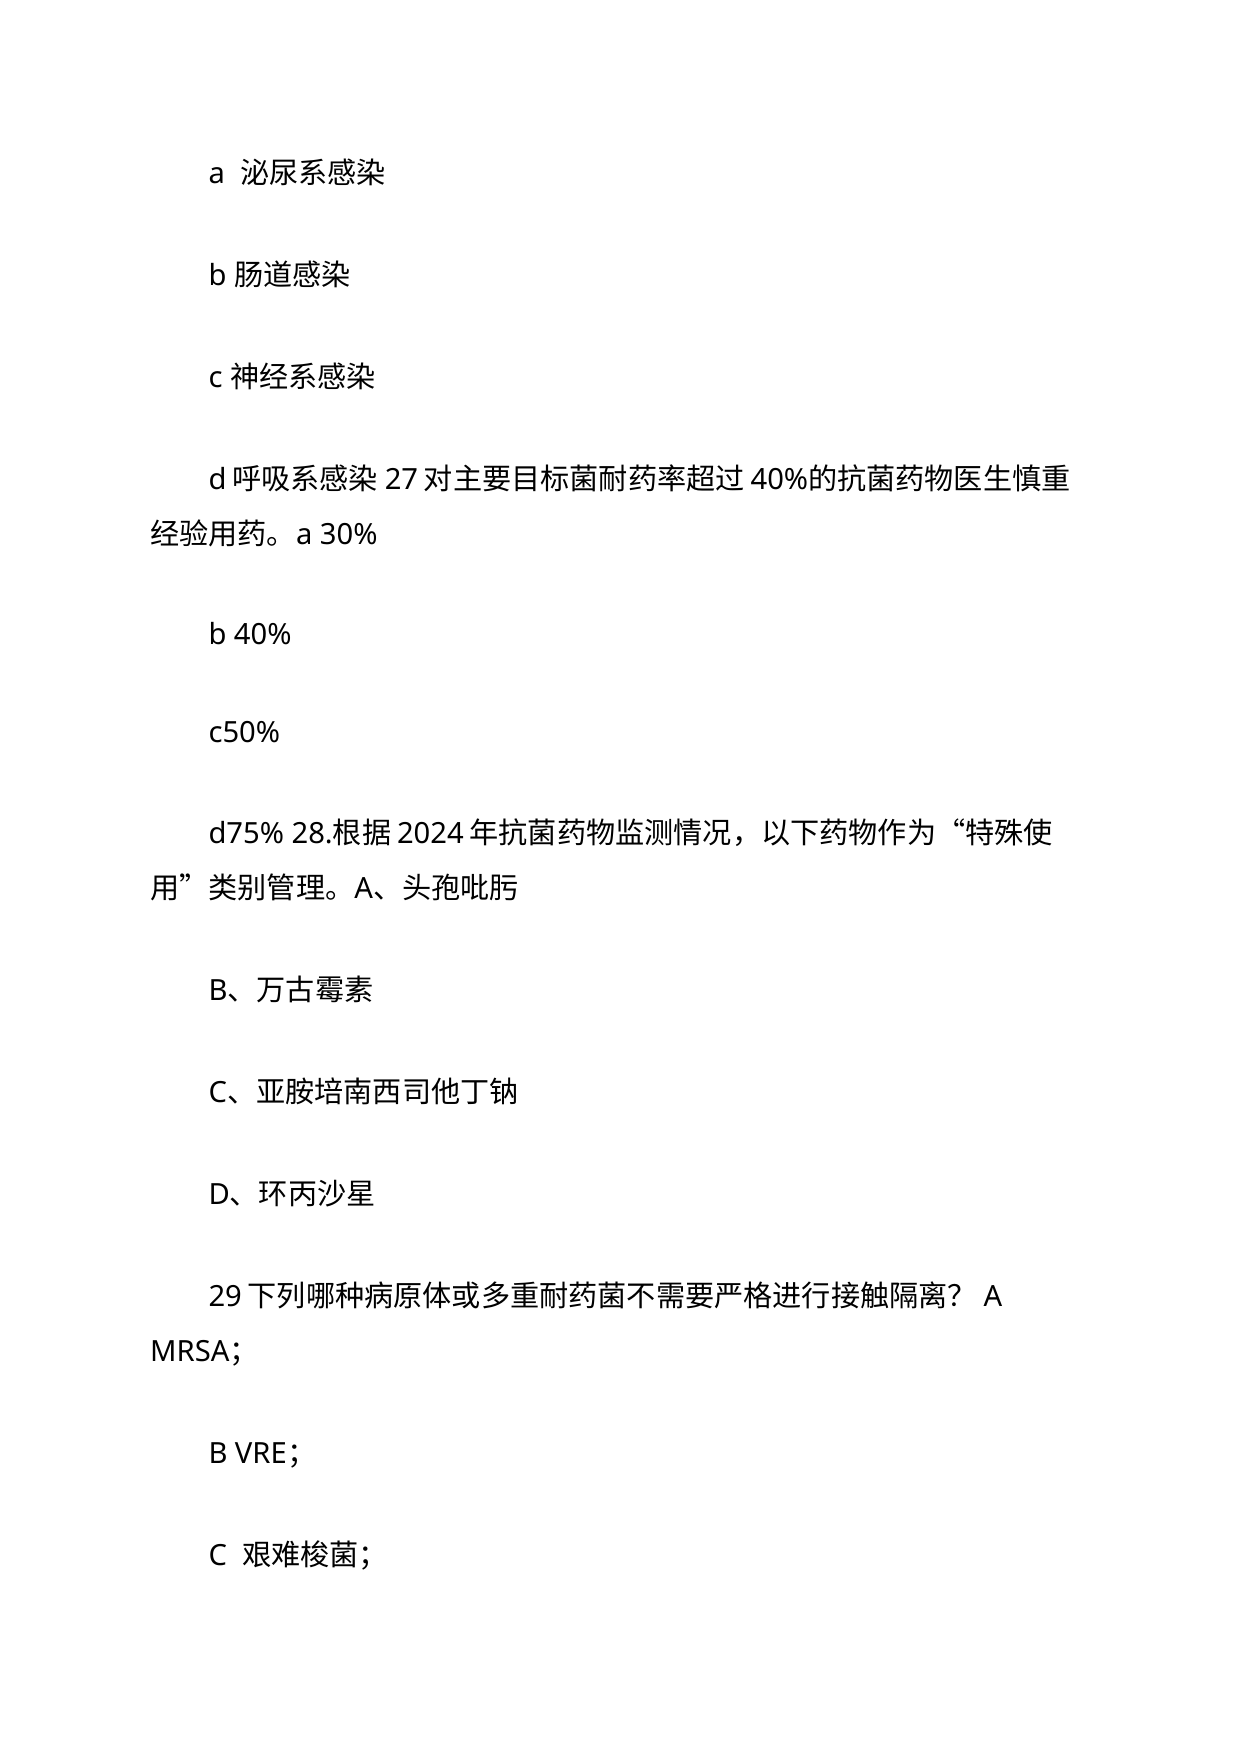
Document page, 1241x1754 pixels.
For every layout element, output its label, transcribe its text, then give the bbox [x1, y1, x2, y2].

text b 40% [150, 613, 1090, 653]
text D、环丙沙星 [150, 1171, 1090, 1213]
text B VRE； [150, 1430, 1090, 1472]
text a 泌尿系感染 [150, 150, 1090, 192]
text B、万古霉素 [150, 967, 1090, 1009]
text c 神经系感染 [150, 354, 1090, 396]
text 29下列哪种病原体或多重耐药菌不需要严格进行接触隔离？ A MRSA； [150, 1273, 1090, 1370]
text C 艰难梭菌； [150, 1532, 1090, 1574]
text c50% [150, 711, 1090, 751]
text b 肠道感染 [150, 252, 1090, 294]
text d75% 28.根据2024年抗菌药物监测情况，以下药物作为“特殊使用”类别管理。A、头孢吡肟 [150, 810, 1090, 907]
text C、亚胺培南西司他丁钠 [150, 1069, 1090, 1111]
text d呼吸系感染 27对主要目标菌耐药率超过40%的抗菌药物医生慎重经验用药。a 30% [150, 456, 1090, 553]
